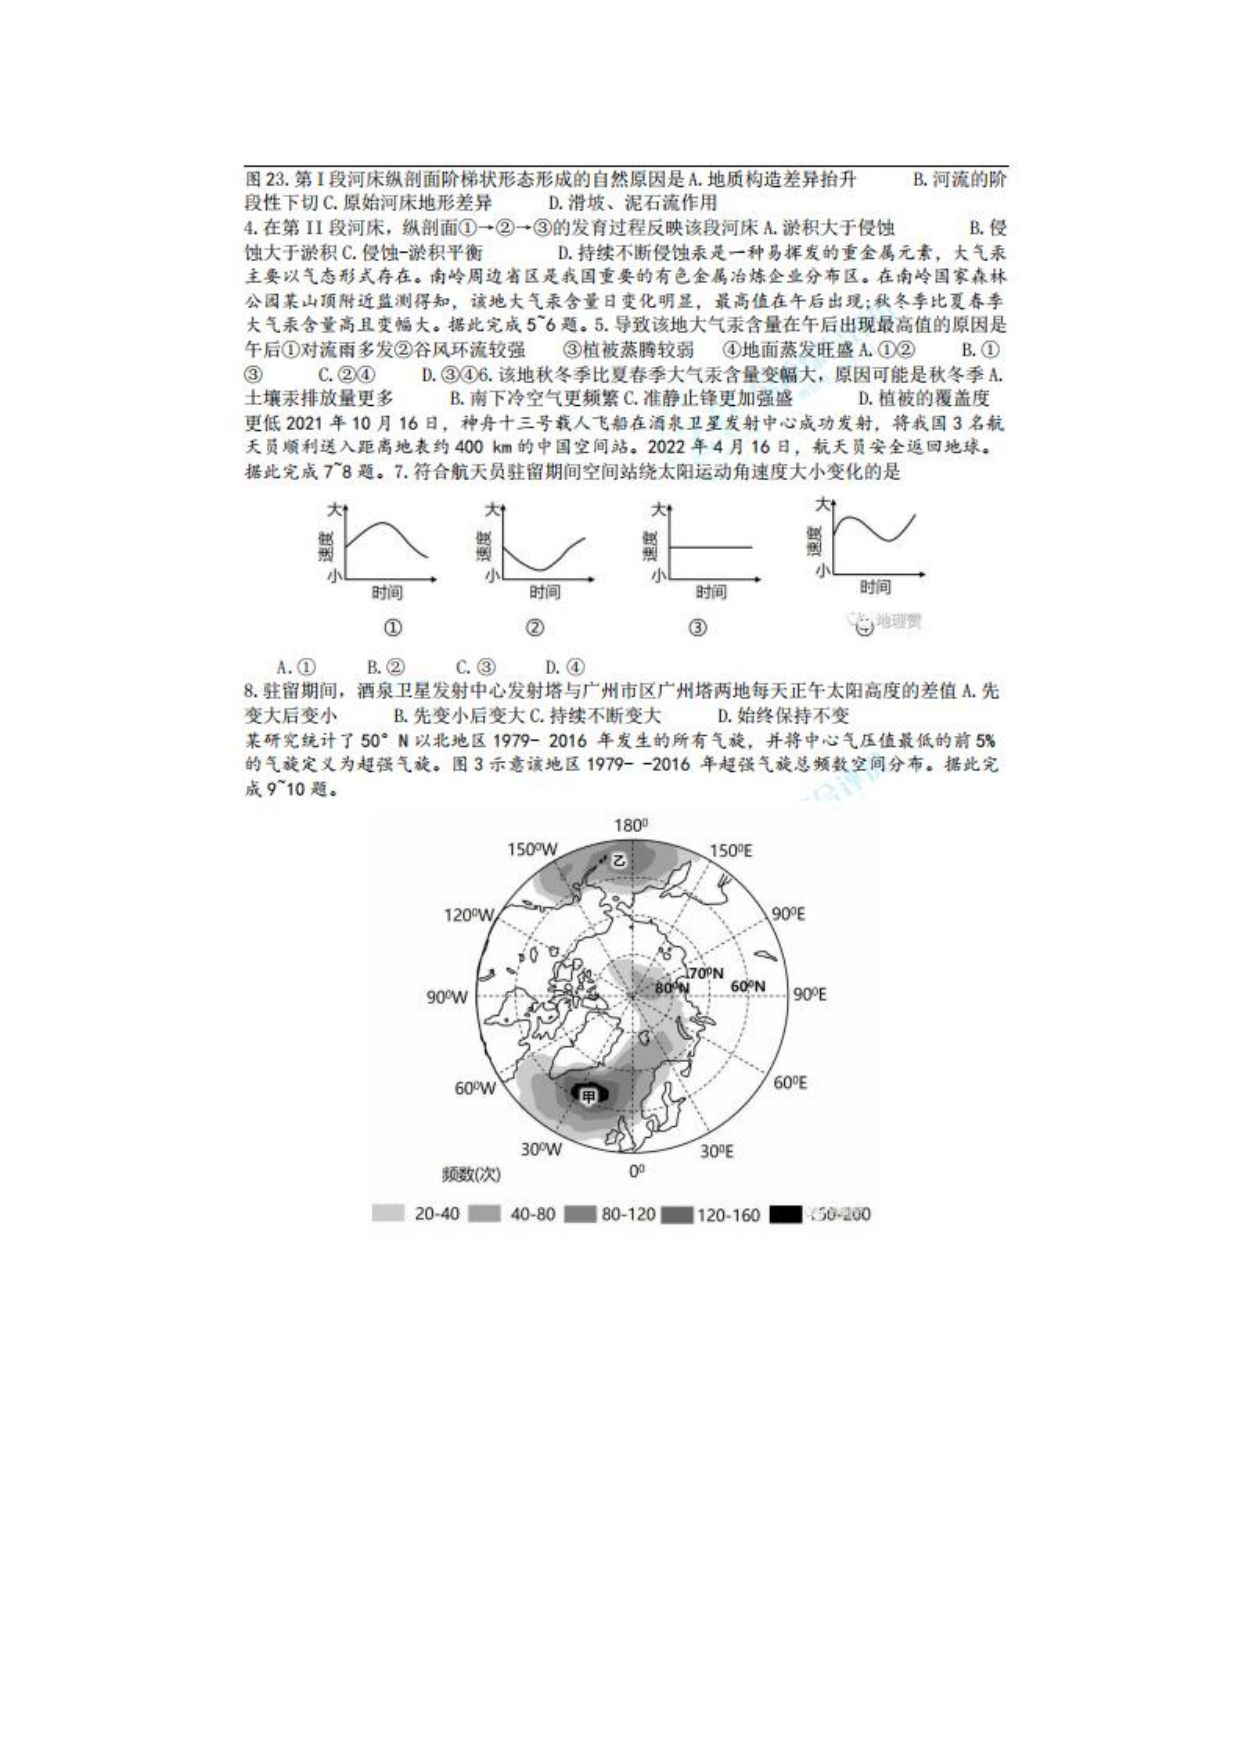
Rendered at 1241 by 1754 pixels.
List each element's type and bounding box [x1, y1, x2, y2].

picture [205, 162, 1035, 1248]
